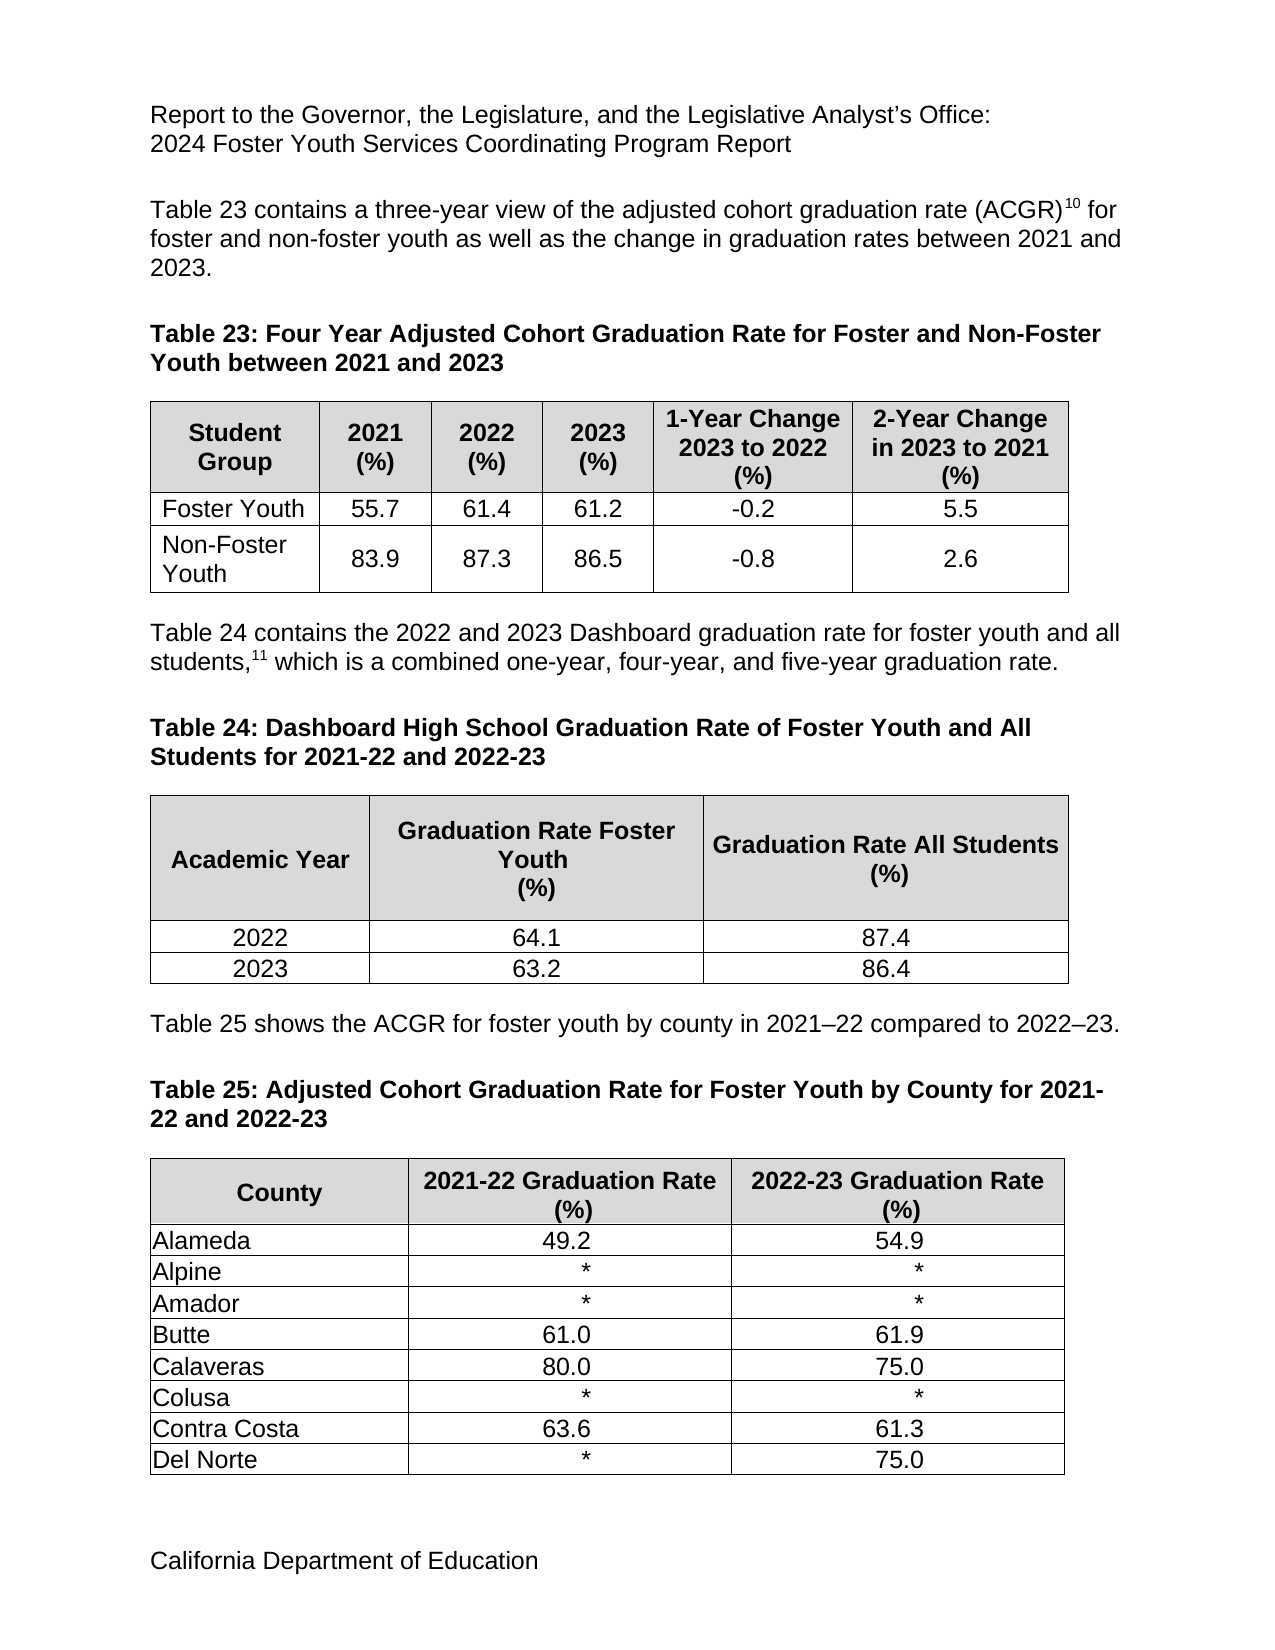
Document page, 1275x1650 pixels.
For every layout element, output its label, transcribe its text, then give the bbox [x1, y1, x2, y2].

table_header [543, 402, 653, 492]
text Table 25 shows the ACGR for foster youth by county in 2021–22 compared to 2022–23. [150, 1009, 1125, 1038]
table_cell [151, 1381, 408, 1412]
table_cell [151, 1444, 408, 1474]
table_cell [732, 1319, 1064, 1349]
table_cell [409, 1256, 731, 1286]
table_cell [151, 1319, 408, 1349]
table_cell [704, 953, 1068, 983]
subtitle Table 24: Dashboard High School Graduation Rate of Foster Youth and All Students for 2021-22 and 2022-23 [150, 713, 1125, 770]
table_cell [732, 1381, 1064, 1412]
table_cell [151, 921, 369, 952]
text Table 23 contains a three-year view of the adjusted cohort graduation rate (ACGR) for foster and non-foster youth as well as the change in graduation rates between 2021 and 2023. [150, 195, 1125, 281]
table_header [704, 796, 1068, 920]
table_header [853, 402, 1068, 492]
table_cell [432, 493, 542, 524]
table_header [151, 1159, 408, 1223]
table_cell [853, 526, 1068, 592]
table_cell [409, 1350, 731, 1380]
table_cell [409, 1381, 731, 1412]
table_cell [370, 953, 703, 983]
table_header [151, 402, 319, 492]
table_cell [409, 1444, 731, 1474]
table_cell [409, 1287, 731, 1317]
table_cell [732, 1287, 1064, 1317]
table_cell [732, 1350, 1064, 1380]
subtitle Table 25: Adjusted Cohort Graduation Rate for Foster Youth by County for 2021-22 and 2022-23 [150, 1075, 1125, 1133]
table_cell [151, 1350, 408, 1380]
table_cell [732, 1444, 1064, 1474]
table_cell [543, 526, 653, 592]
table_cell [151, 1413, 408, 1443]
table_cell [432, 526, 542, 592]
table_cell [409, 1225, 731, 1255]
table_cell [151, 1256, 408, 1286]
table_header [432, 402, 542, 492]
subtitle Table 23: Four Year Adjusted Cohort Graduation Rate for Foster and Non-Foster Youth between 2021 and 2023 [150, 319, 1125, 376]
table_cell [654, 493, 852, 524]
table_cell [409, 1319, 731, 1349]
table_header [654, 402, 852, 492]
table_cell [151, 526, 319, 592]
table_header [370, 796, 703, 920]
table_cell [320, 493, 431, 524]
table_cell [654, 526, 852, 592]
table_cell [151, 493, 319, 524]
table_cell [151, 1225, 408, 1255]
text Table 24 contains the 2022 and 2023 Dashboard graduation rate for foster youth and all students, which is a combined one-year, four-year, and five-year graduation rate. [150, 618, 1125, 675]
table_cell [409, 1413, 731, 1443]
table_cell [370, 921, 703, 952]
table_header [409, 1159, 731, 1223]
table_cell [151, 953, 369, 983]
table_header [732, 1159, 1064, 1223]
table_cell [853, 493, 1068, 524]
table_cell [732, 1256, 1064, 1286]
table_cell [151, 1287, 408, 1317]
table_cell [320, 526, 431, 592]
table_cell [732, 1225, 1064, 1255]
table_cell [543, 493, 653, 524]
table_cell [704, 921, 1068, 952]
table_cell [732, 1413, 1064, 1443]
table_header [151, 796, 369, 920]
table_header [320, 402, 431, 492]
